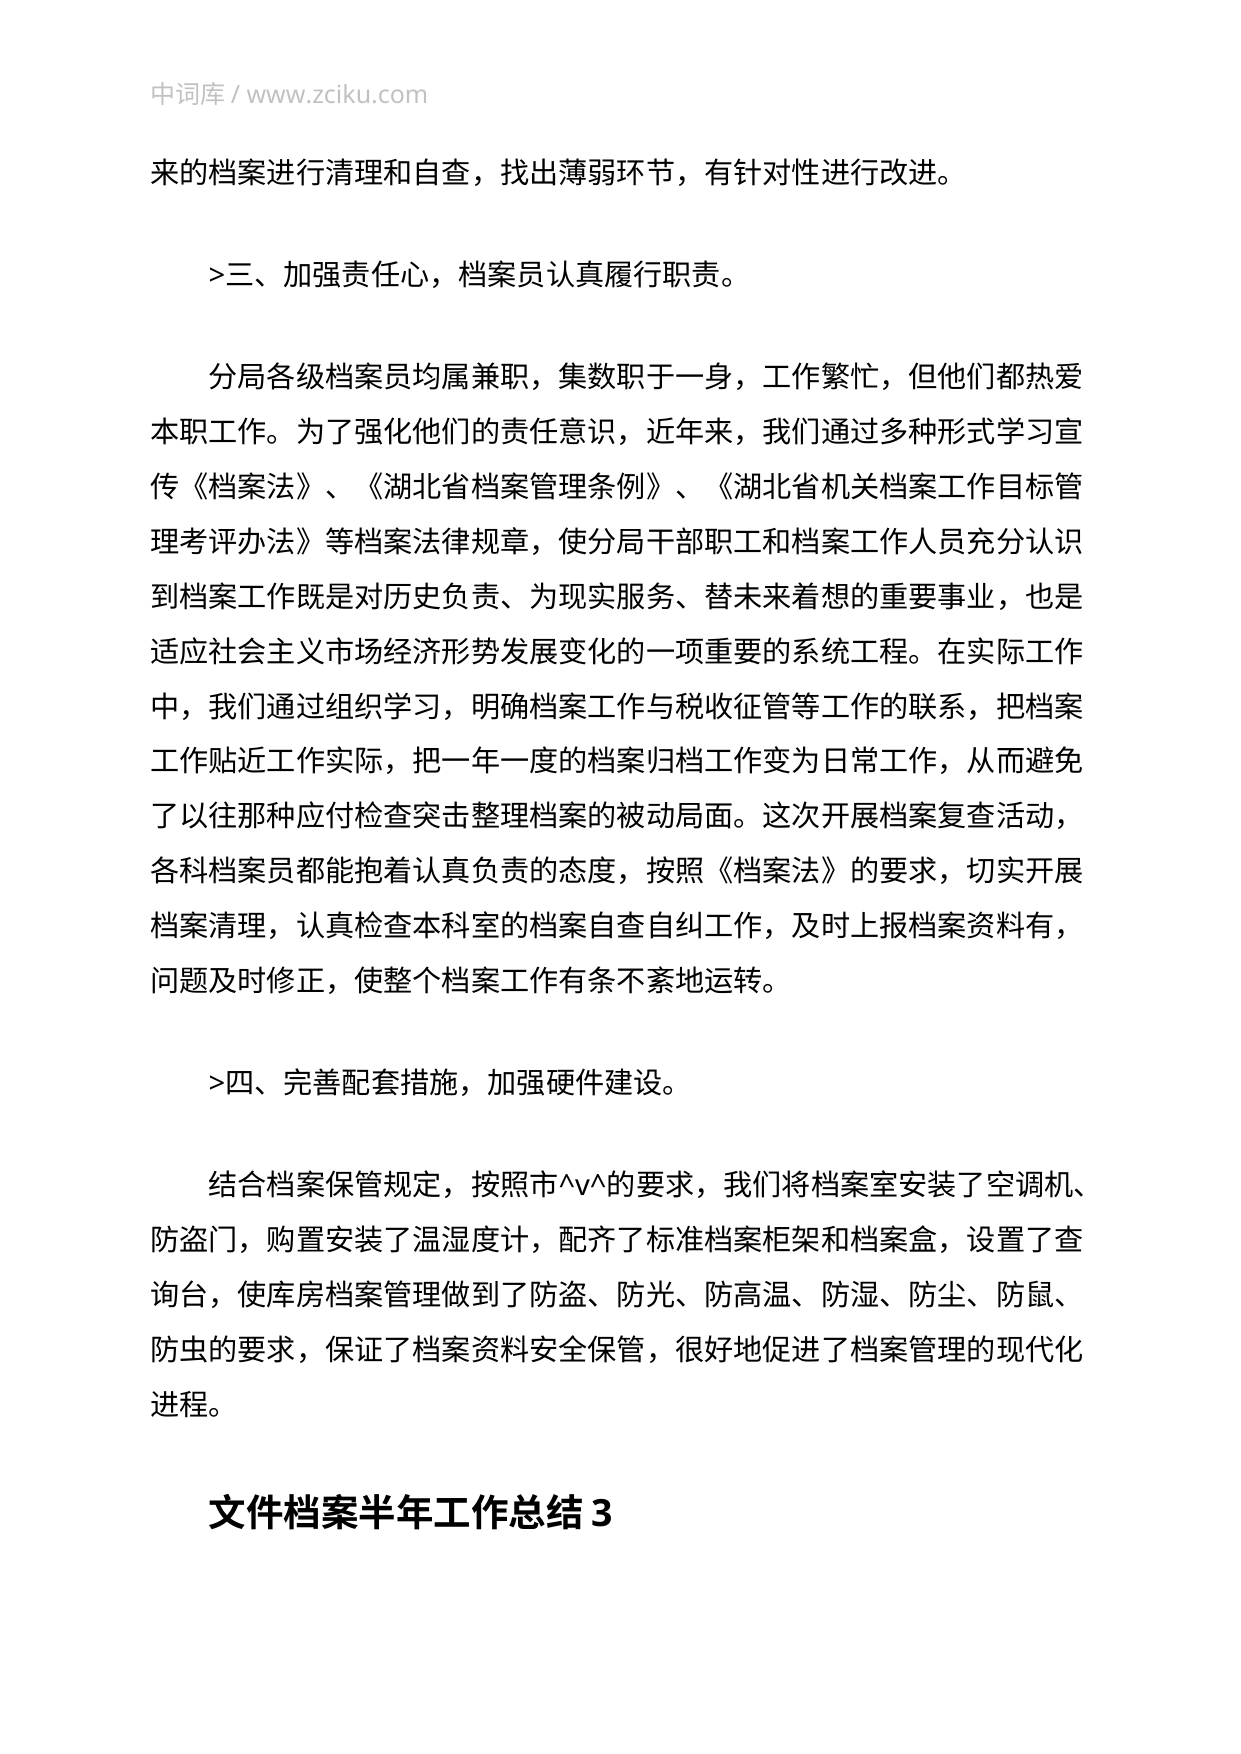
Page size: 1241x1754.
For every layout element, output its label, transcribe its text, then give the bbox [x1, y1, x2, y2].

text >三、加强责任心，档案员认真履行职责。 [150, 252, 1090, 294]
text 结合档案保管规定，按照市^v^的要求，我们将档案室安装了空调机、防盗门，购置安装了温湿度计，配齐了标准档案柜架和档案盒，设置了查询台，使库房档案管理做到了防盗、防光、防高温、防湿、防尘、防鼠、防虫的要求，保证了档案资料安全保管，很好地促进了档案管理的现代化进程。 [150, 1161, 1090, 1423]
text >四、完善配套措施，加强硬件建设。 [150, 1059, 1090, 1102]
text 文件档案半年工作总结3 [150, 1483, 1090, 1537]
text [150, 150, 1090, 192]
text 分局各级档案员均属兼职，集数职于一身，工作繁忙，但他们都热爱本职工作。为了强化他们的责任意识，近年来，我们通过多种形式学习宣传《档案法》、《湖北省档案管理条例》、《湖北省机关档案工作目标管理考评办法》等档案法律规章，使分局干部职工和档案工作人员充分认识到档案工作既是对历史负责、为现实服务、替未来着想的重要事业，也是适应社会主义市场经济形势发展变化的一项重要的系统工程。在实际工作中，我们通过组织学习，明确档案工作与税收征管等工作的联系，把档案工作贴近工作实际，把一年一度的档案归档工作变为日常工作，从而避免了以往那种应付检查突击整理档案的被动局面。这次开展档案复查活动，各科档案员都能抱着认真负责的态度，按照《档案法》的要求，切实开展档案清理，认真检查本科室的档案自查自纠工作，及时上报档案资料有，问题及时修正，使整个档案工作有条不紊地运转。 [150, 354, 1090, 1000]
